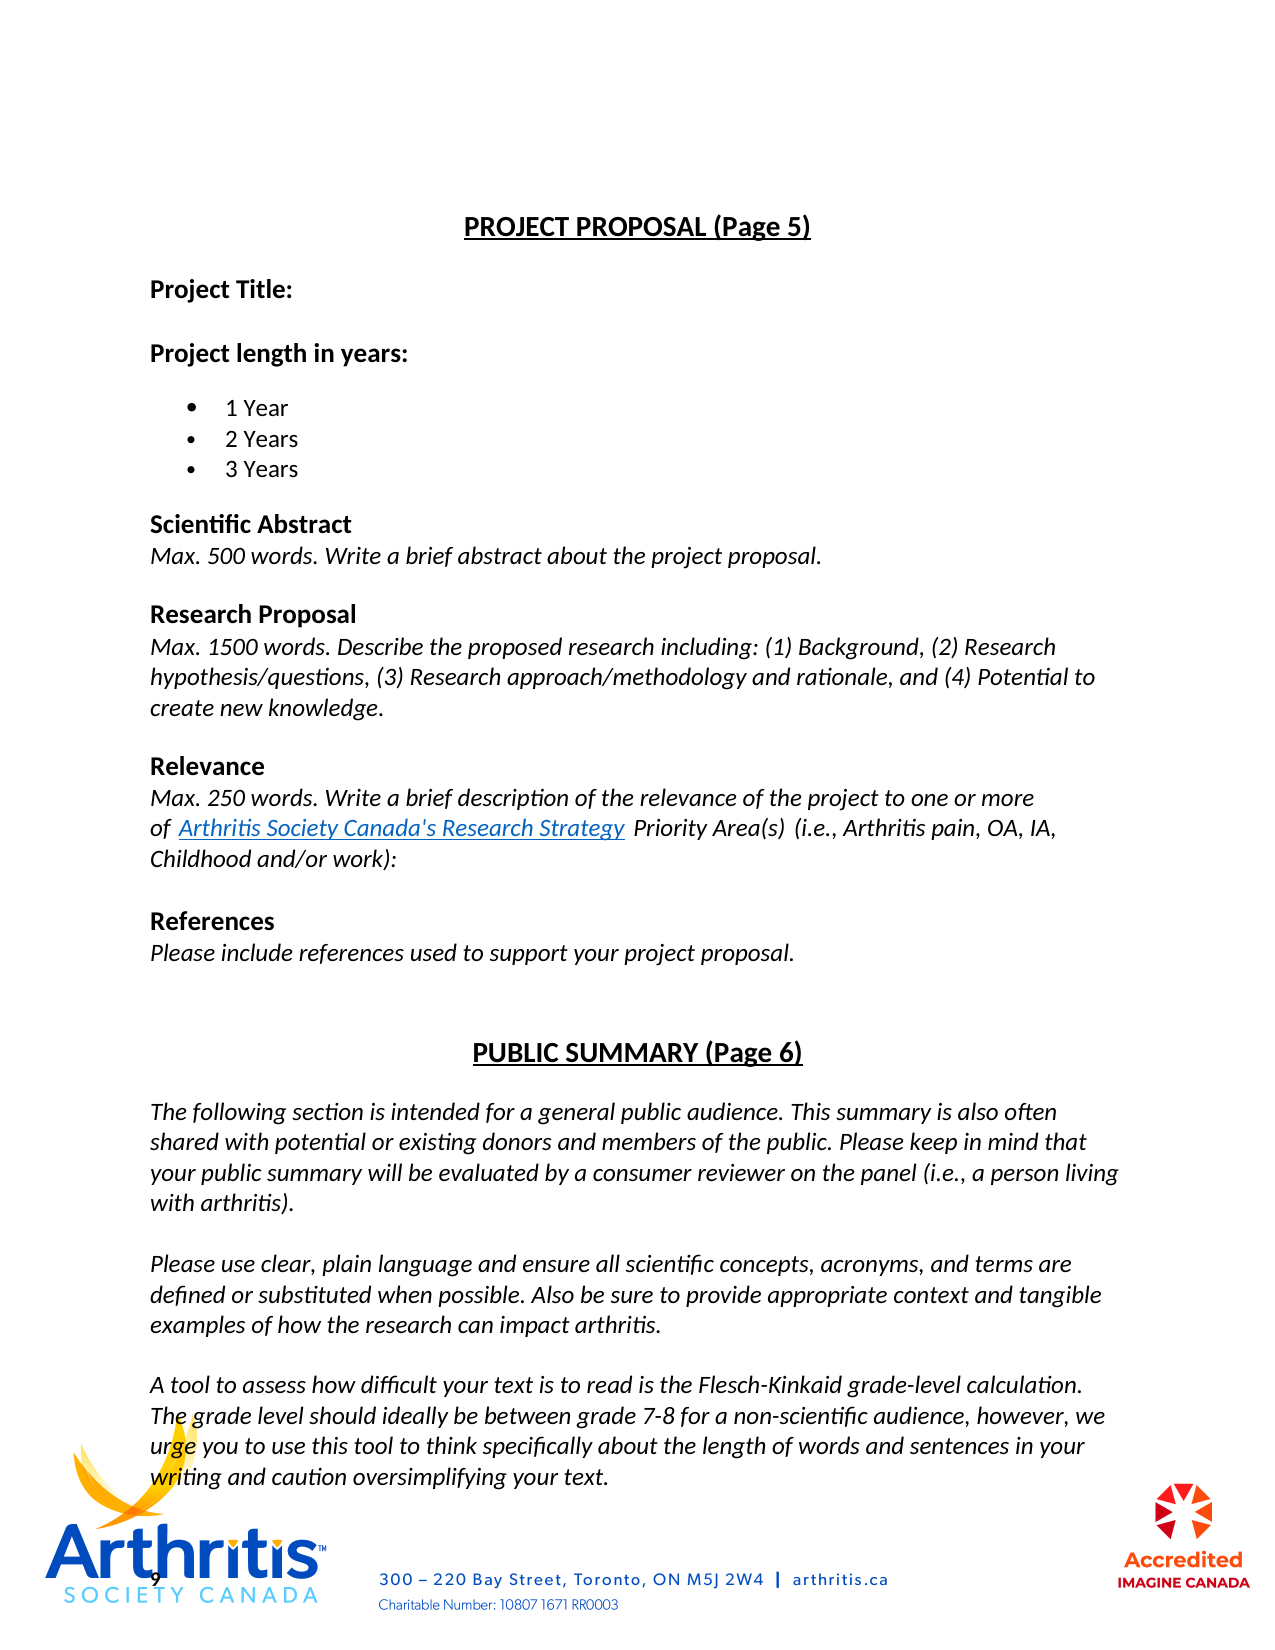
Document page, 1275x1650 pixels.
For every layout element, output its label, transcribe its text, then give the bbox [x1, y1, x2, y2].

subtitle Project Title: [150, 272, 1125, 306]
text PUBLIC SUMMARY (Page 6) [150, 1034, 1125, 1069]
text A tool to assess how difficult your text is to read is the Flesch-Kinkaid grade-level calculation. The grade level should ideally be between grade 7-8 for a non-scientific audience, however, we urge you to use this tool to think specifically about the length of words and sentences in your writing and caution oversimplifying your text. [150, 1369, 1125, 1491]
text Please include references used to support your project proposal. [150, 937, 1125, 968]
subtitle Relevance [150, 749, 1125, 782]
picture [0, 1272, 1274, 1648]
list 1 Year [187, 392, 1125, 423]
text Max. 1500 words. Describe the proposed research including: (1) Background, (2) Research hypothesis/questions, (3) Research approach/methodology and rationale, and (4) Potential to create new knowledge. [150, 631, 1125, 722]
text Max. 500 words. Write a brief abstract about the project proposal. [150, 541, 1125, 571]
subtitle References [150, 904, 1125, 937]
subtitle Scientific Abstract [150, 507, 1125, 541]
list 3 Years [187, 453, 1125, 484]
text The following section is intended for a general public audience. This summary is also often shared with potential or existing donors and members of the public. Please keep in mind that your public summary will be evaluated by a consumer reviewer on the panel (i.e., a person living with arthritis). [150, 1096, 1125, 1218]
text Max. 250 words. Write a brief description of the relevance of the project to one or more of Arthritis Society Canada's Research Strategy Priority Area(s) (i.e., Arthritis pain, OA, IA, Childhood and/or work): [150, 782, 1125, 873]
list 2 Years [187, 423, 1125, 453]
subtitle Research Proposal [150, 598, 1125, 631]
subtitle Project length in years: [150, 336, 1125, 369]
text Please use clear, plain language and ensure all scientific concepts, acronyms, and terms are defined or substituted when possible. Also be sure to provide appropriate context and tangible examples of how the research can impact arthritis. [150, 1248, 1125, 1340]
text PROJECT PROPOSAL (Page 5) [150, 208, 1125, 243]
